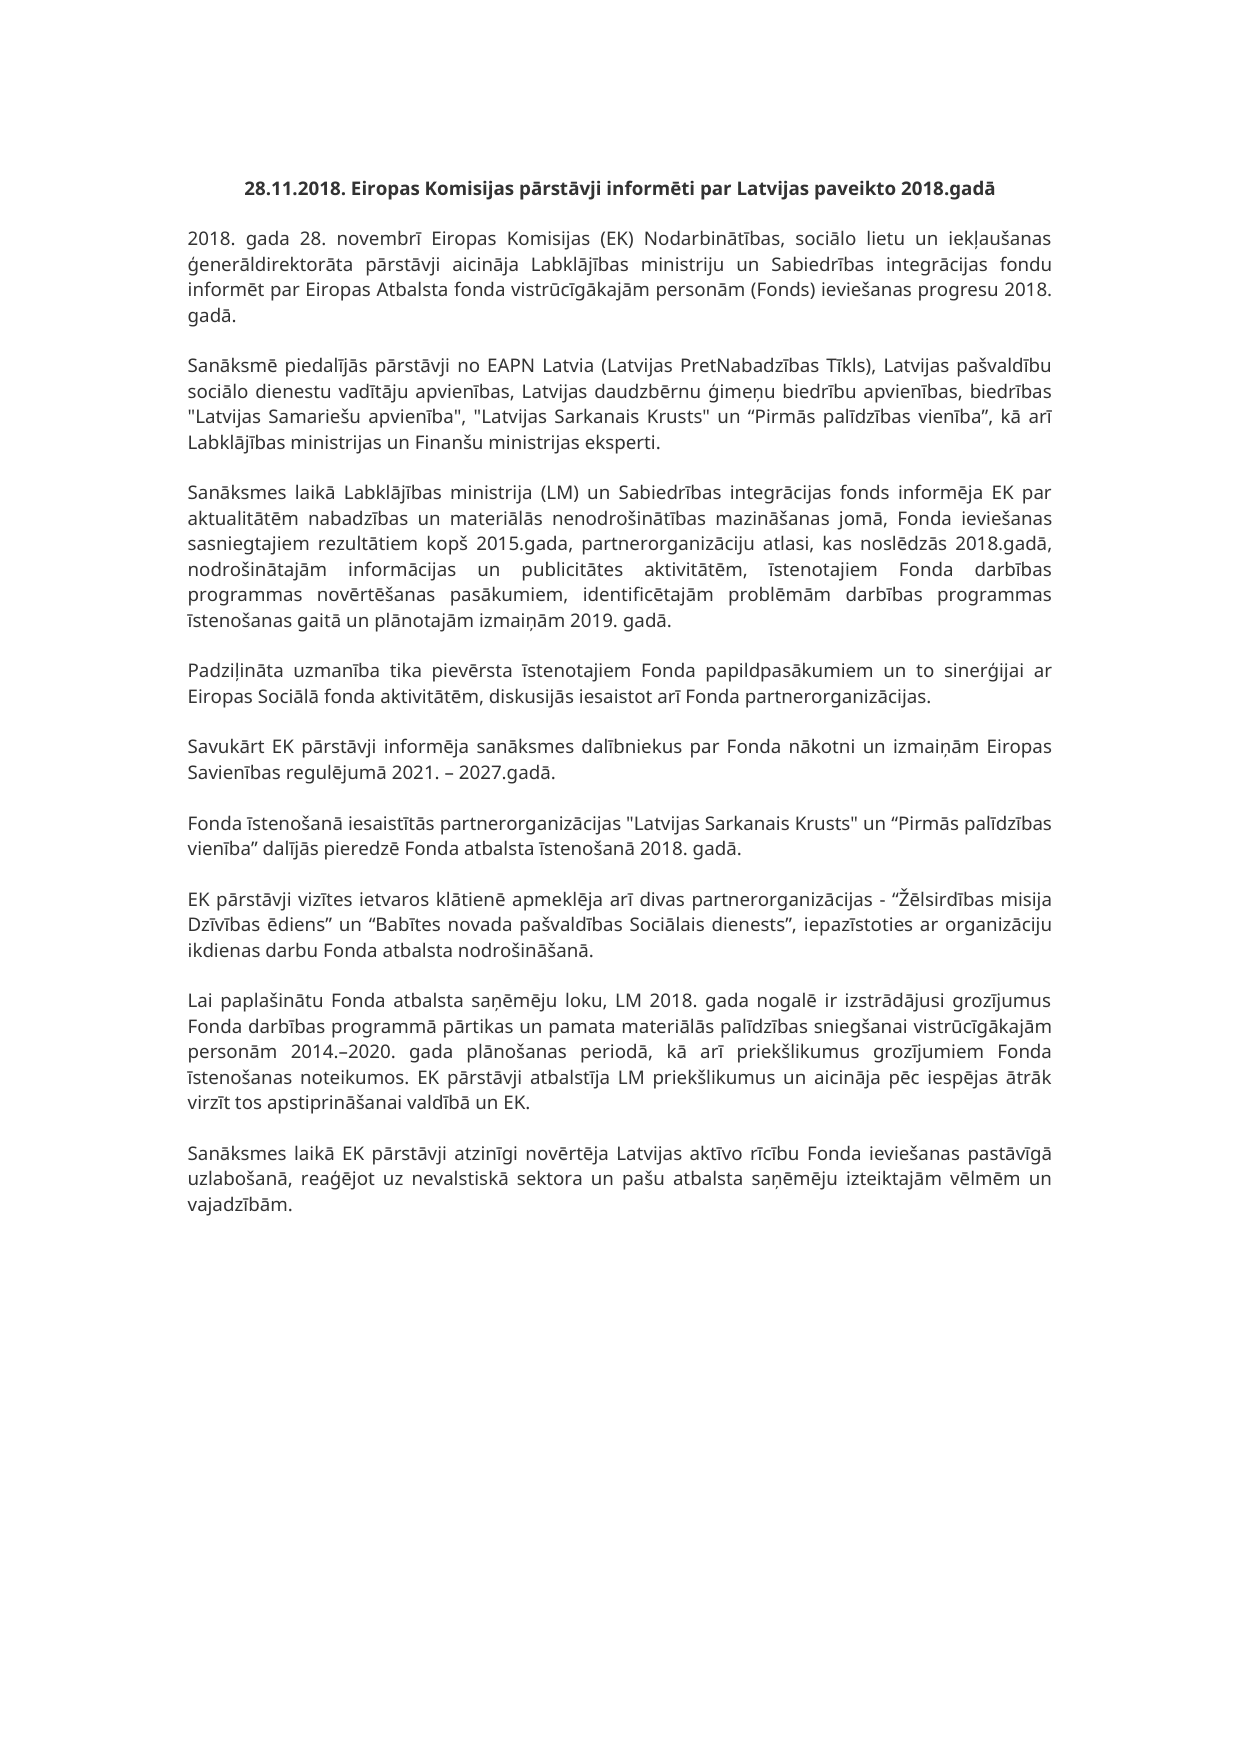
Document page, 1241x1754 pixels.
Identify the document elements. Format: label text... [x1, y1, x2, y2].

text EK pārstāvji vizītes ietvaros klātienē apmeklēja arī divas partnerorganizācijas - “Žēlsirdības misija Dzīvības ēdiens” un “Babītes novada pašvaldības Sociālais dienests”, iepazīstoties ar organizāciju ikdienas darbu Fonda atbalsta nodrošināšanā. [187, 886, 1053, 962]
text Lai paplašinātu Fonda atbalsta saņēmēju loku, LM 2018. gada nogalē ir izstrādājusi grozījumus Fonda darbības programmā pārtikas un pamata materiālās palīdzības sniegšanai vistrūcīgākajām personām 2014.–2020. gada plānošanas periodā, kā arī priekšlikumus grozījumiem Fonda īstenošanas noteikumos. EK pārstāvji atbalstīja LM priekšlikumus un aicināja pēc iespējas ātrāk virzīt tos apstiprināšanai valdībā un EK. [187, 987, 1053, 1115]
text Sanāksmes laikā EK pārstāvji atzinīgi novērtēja Latvijas aktīvo rīcību Fonda ieviešanas pastāvīgā uzlabošanā, reaģējot uz nevalstiskā sektora un pašu atbalsta saņēmēju izteiktajām vēlmēm un vajadzībām. [187, 1140, 1053, 1217]
text Sanāksmes laikā Labklājības ministrija (LM) un Sabiedrības integrācijas fonds informēja EK par aktualitātēm nabadzības un materiālās nenodrošinātības mazināšanas jomā, Fonda ieviešanas sasniegtajiem rezultātiem kopš 2015.gada, partnerorganizāciju atlasi, kas noslēdzās 2018.gadā, nodrošinātajām informācijas un publicitātes aktivitātēm, īstenotajiem Fonda darbības programmas novērtēšanas pasākumiem, identificētajām problēmām darbības programmas īstenošanas gaitā un plānotajām izmaiņām 2019. gadā. [187, 480, 1053, 633]
text Padziļināta uzmanība tika pievērsta īstenotajiem Fonda papildpasākumiem un to sinerģijai ar Eiropas Sociālā fonda aktivitātēm, diskusijās iesaistot arī Fonda partnerorganizācijas. [187, 658, 1053, 709]
text 28.11.2018. Eiropas Komisijas pārstāvji informēti par Latvijas paveikto 2018.gadā [187, 175, 1053, 201]
text Sanāksmē piedalījās pārstāvji no EAPN Latvia (Latvijas PretNabadzības Tīkls), Latvijas pašvaldību sociālo dienestu vadītāju apvienības, Latvijas daudzbērnu ģimeņu biedrību apvienības, biedrības "Latvijas Samariešu apvienība", "Latvijas Sarkanais Krusts" un “Pirmās palīdzības vienība”, kā arī Labklājības ministrijas un Finanšu ministrijas eksperti. [187, 353, 1053, 455]
text 2018. gada 28. novembrī Eiropas Komisijas (EK) Nodarbinātības, sociālo lietu un iekļaušanas ģenerāldirektorāta pārstāvji aicināja Labklājības ministriju un Sabiedrības integrācijas fondu informēt par Eiropas Atbalsta fonda vistrūcīgākajām personām (Fonds) ieviešanas progresu 2018. gadā. [187, 226, 1053, 328]
text Fonda īstenošanā iesaistītās partnerorganizācijas "Latvijas Sarkanais Krusts" un “Pirmās palīdzības vienība” dalījās pieredzē Fonda atbalsta īstenošanā 2018. gadā. [187, 810, 1053, 861]
text Savukārt EK pārstāvji informēja sanāksmes dalībniekus par Fonda nākotni un izmaiņām Eiropas Savienības regulējumā 2021. – 2027.gadā. [187, 734, 1053, 785]
